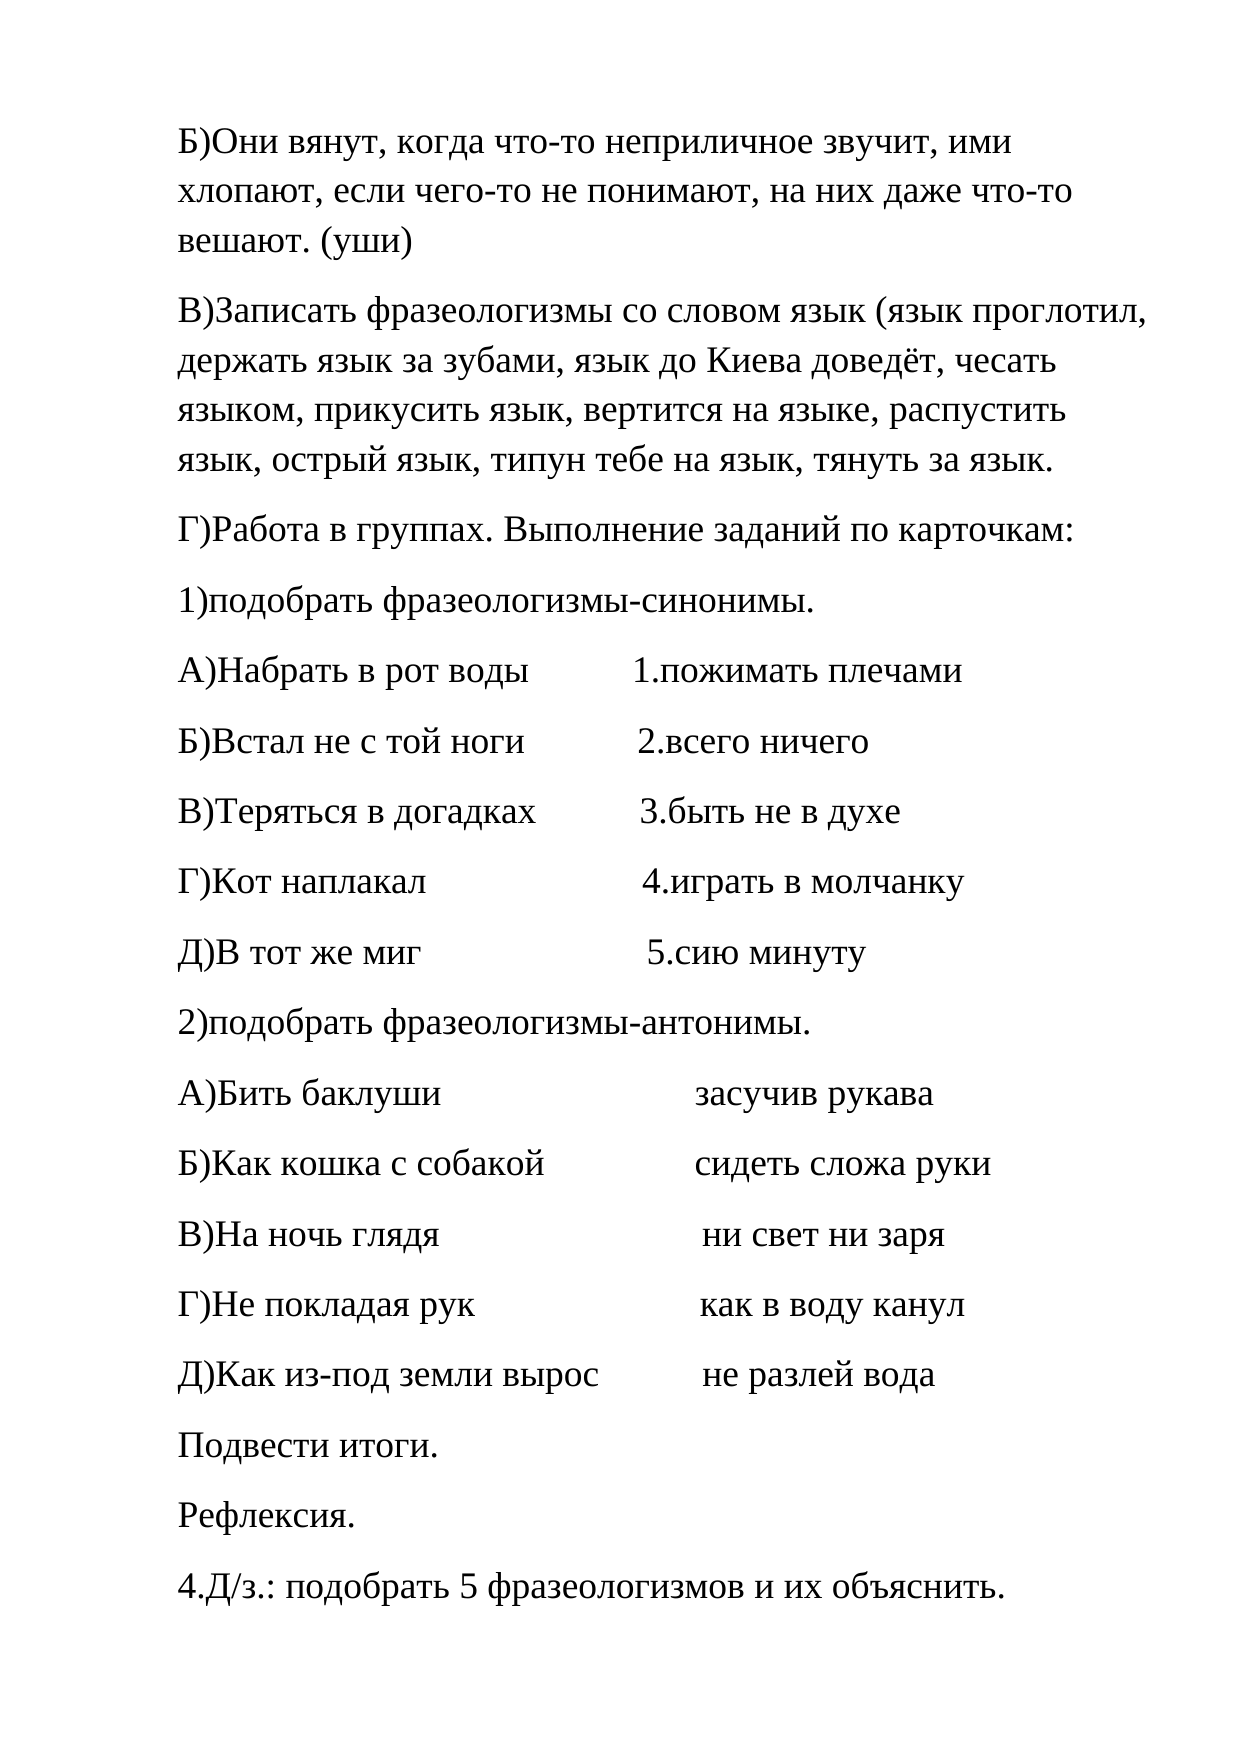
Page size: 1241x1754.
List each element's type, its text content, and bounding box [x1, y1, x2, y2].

text Г)Не покладая рук как в воду канул [177, 1281, 1152, 1324]
text В)Теряться в догадках 3.быть не в духе [177, 788, 1152, 832]
text Б)Как кошка с собакой сидеть сложа руки [177, 1141, 1152, 1184]
text Б)Встал не с той ноги 2.всего ничего [177, 718, 1152, 761]
text 2)подобрать фразеологизмы-антонимы. [177, 1000, 1152, 1043]
text 4.Д/з.: подобрать 5 фразеологизмов и их объяснить. [177, 1563, 1152, 1606]
text Подвести итоги. [177, 1422, 1152, 1465]
text Рефлексия. [177, 1493, 1152, 1536]
text Б)Они вянут, когда что-то неприличное звучит, ими хлопают, если чего-то не понимают, на них даже что-то вешают. (уши) [177, 118, 1152, 260]
text А)Набрать в рот воды 1.пожимать плечами [177, 648, 1152, 691]
text Г)Кот наплакал 4.играть в молчанку [177, 859, 1152, 902]
text Д)В тот же миг 5.сию минуту [177, 929, 1152, 972]
text Г)Работа в группах. Выполнение заданий по карточкам: [177, 507, 1152, 550]
text А)Бить баклуши засучив рукава [177, 1070, 1152, 1113]
text В)На ночь глядя ни свет ни заря [177, 1211, 1152, 1254]
text В)Записать фразеологизмы со словом язык (язык проглотил, держать язык за зубами, язык до Киева доведёт, чесать языком, прикусить язык, вертится на языке, распустить язык, острый язык, типун тебе на язык, тянуть за язык. [177, 288, 1152, 479]
text Д)Как из-под земли вырос не разлей вода [177, 1352, 1152, 1395]
text 1)подобрать фразеологизмы-синонимы. [177, 577, 1152, 620]
